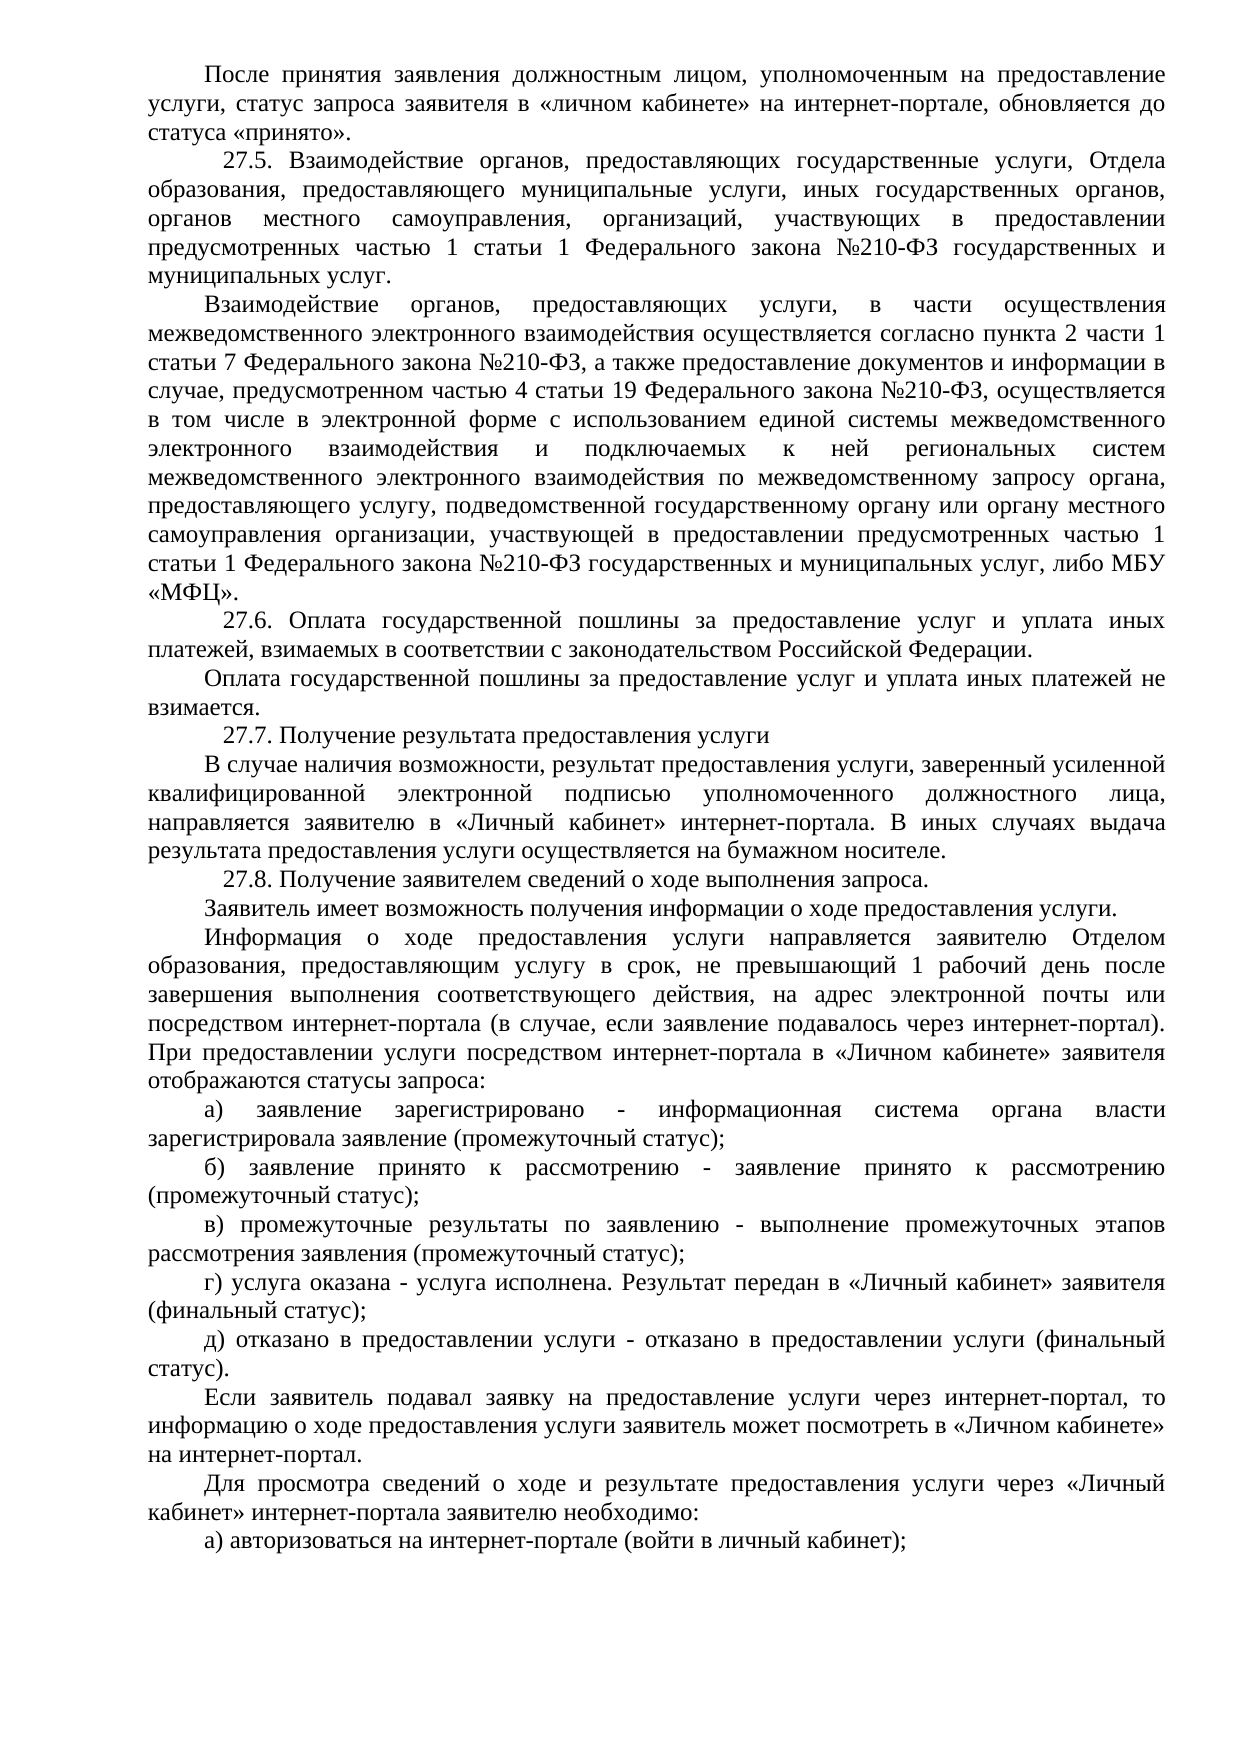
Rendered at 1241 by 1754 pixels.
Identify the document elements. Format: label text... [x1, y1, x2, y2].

text Информация о ходе предоставления услуги направляется заявителю Отделом образования, предоставляющим услугу в срок, не превышающий 1 рабочий день после завершения выполнения соответствующего действия, на адрес электронной почты или посредством интернет-портала (в случае, если заявление подавалось через интернет-портал). При предоставлении услуги посредством интернет-портала в «Личном кабинете» заявителя отображаются статусы запроса: [148, 922, 1167, 1094]
text После принятия заявления должностным лицом, уполномоченным на предоставление услуги, статус запроса заявителя в «личном кабинете» на интернет-портале, обновляется до статуса «принято». [148, 59, 1167, 145]
text Если заявитель подавал заявку на предоставление услуги через интернет-портал, то информацию о ходе предоставления услуги заявитель может посмотреть в «Личном кабинете» на интернет-портал. [148, 1382, 1167, 1468]
text 27.8. Получение заявителем сведений о ходе выполнения запроса. [148, 864, 1167, 893]
text В случае наличия возможности, результат предоставления услуги, заверенный усиленной квалифицированной электронной подписью уполномоченного должностного лица, направляется заявителю в «Личный кабинет» интернет-портала. В иных случаях выдача результата предоставления услуги осуществляется на бумажном носителе. [148, 749, 1167, 864]
text д) отказано в предоставлении услуги - отказано в предоставлении услуги (финальный статус). [148, 1324, 1167, 1382]
text 27.5. Взаимодействие органов, предоставляющих государственные услуги, Отдела образования, предоставляющего муниципальные услуги, иных государственных органов, органов местного самоуправления, организаций, участвующих в предоставлении предусмотренных частью 1 статьи 1 Федерального закона №210-ФЗ государственных и муниципальных услуг. [148, 145, 1167, 289]
text б) заявление принято к рассмотрению - заявление принято к рассмотрению (промежуточный статус); [148, 1152, 1167, 1209]
text Для просмотра сведений о ходе и результате предоставления услуги через «Личный кабинет» интернет-портала заявителю необходимо: [148, 1468, 1167, 1525]
text а) авторизоваться на интернет-портале (войти в личный кабинет); [148, 1525, 1167, 1554]
text Взаимодействие органов, предоставляющих услуги, в части осуществления межведомственного электронного взаимодействия осуществляется согласно пункта 2 части 1 статьи 7 Федерального закона №210-ФЗ, а также предоставление документов и информации в случае, предусмотренном частью 4 статьи 19 Федерального закона №210-ФЗ, осуществляется в том числе в электронной форме с использованием единой системы межведомственного электронного взаимодействия и подключаемых к ней региональных систем межведомственного электронного взаимодействия по межведомственному запросу органа, предоставляющего услугу, подведомственной государственному органу или органу местного самоуправления организации, участвующей в предоставлении предусмотренных частью 1 статьи 1 Федерального закона №210-ФЗ государственных и муниципальных услуг, либо МБУ «МФЦ». [148, 289, 1167, 605]
text Оплата государственной пошлины за предоставление услуг и уплата иных платежей не взимается. [148, 663, 1167, 720]
text 27.6. Оплата государственной пошлины за предоставление услуг и уплата иных платежей, взимаемых в соответствии с законодательством Российской Федерации. [148, 605, 1167, 663]
text 27.7. Получение результата предоставления услуги [148, 720, 1167, 749]
text Заявитель имеет возможность получения информации о ходе предоставления услуги. [148, 893, 1167, 922]
text г) услуга оказана - услуга исполнена. Результат передан в «Личный кабинет» заявителя (финальный статус); [148, 1267, 1167, 1324]
text в) промежуточные результаты по заявлению - выполнение промежуточных этапов рассмотрения заявления (промежуточный статус); [148, 1209, 1167, 1267]
text а) заявление зарегистрировано - информационная система органа власти зарегистрировала заявление (промежуточный статус); [148, 1094, 1167, 1152]
